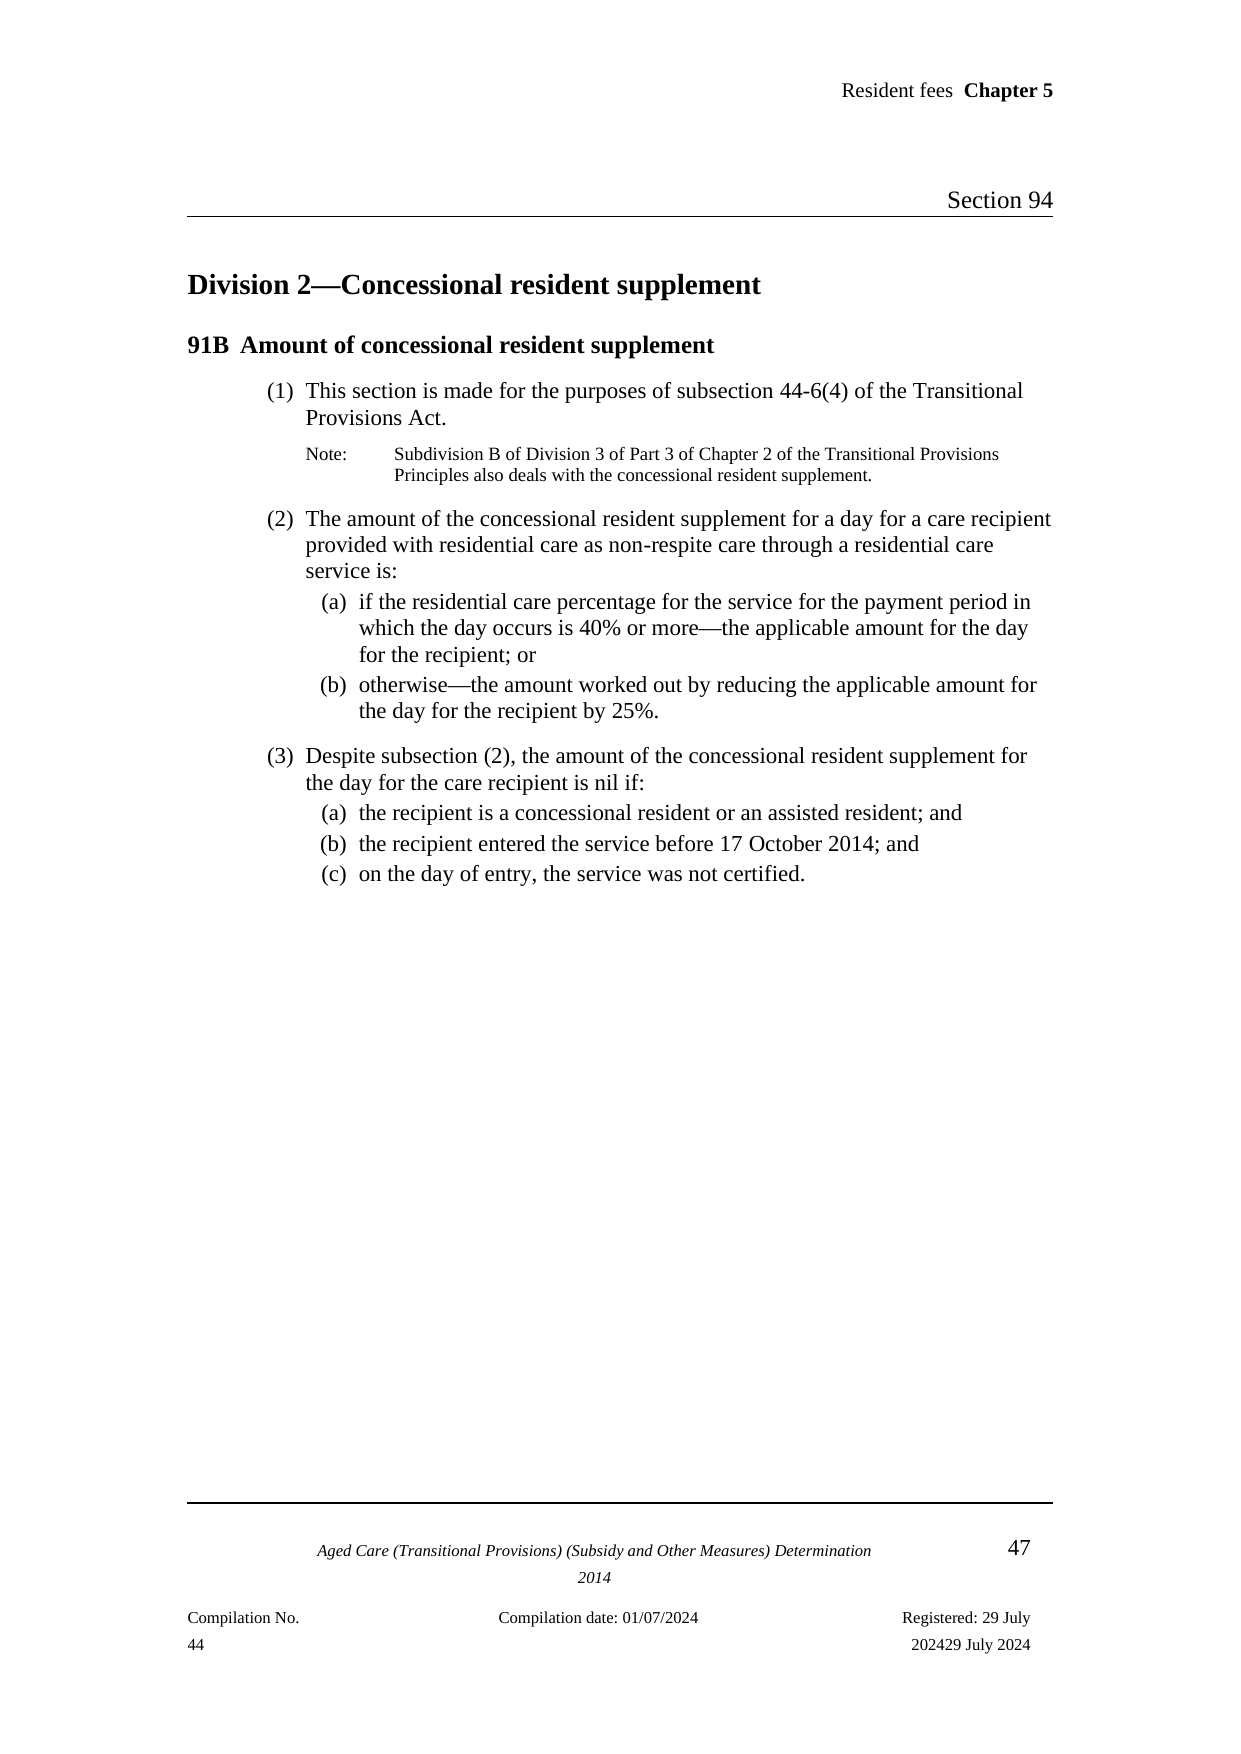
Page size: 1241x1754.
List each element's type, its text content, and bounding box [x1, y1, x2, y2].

text (2) The amount of the concessional resident supplement for a day for a care recipient provided with residential care as non-respite care through a residential care service is: [187, 505, 1053, 584]
text (1) This section is made for the purposes of subsection 44-6(4) of the Transitional Provisions Act. [187, 377, 1053, 430]
text 91B Amount of concessional resident supplement [187, 330, 1053, 359]
text Note: Subdivision B of Division 3 of Part 3 of Chapter 2 of the Transitional Provisions Principles also deals with the concessional resident supplement. [305, 443, 1053, 486]
text (c) on the day of entry, the service was not certified. [187, 861, 1053, 887]
text (b) the recipient entered the service before 17 October 2014; and [187, 830, 1053, 856]
text Division 2—Concessional resident supplement [187, 267, 1053, 301]
text (3) Despite subsection (2), the amount of the concessional resident supplement for the day for the care recipient is nil if: [187, 743, 1053, 795]
text (a) the recipient is a concessional resident or an assisted resident; and [187, 799, 1053, 826]
text (b) otherwise—the amount worked out by reducing the applicable amount for the day for the recipient by 25%. [187, 671, 1053, 724]
text (a) if the residential care percentage for the service for the payment period in which the day occurs is 40% or more—the applicable amount for the day for the recipient; or [187, 588, 1053, 667]
